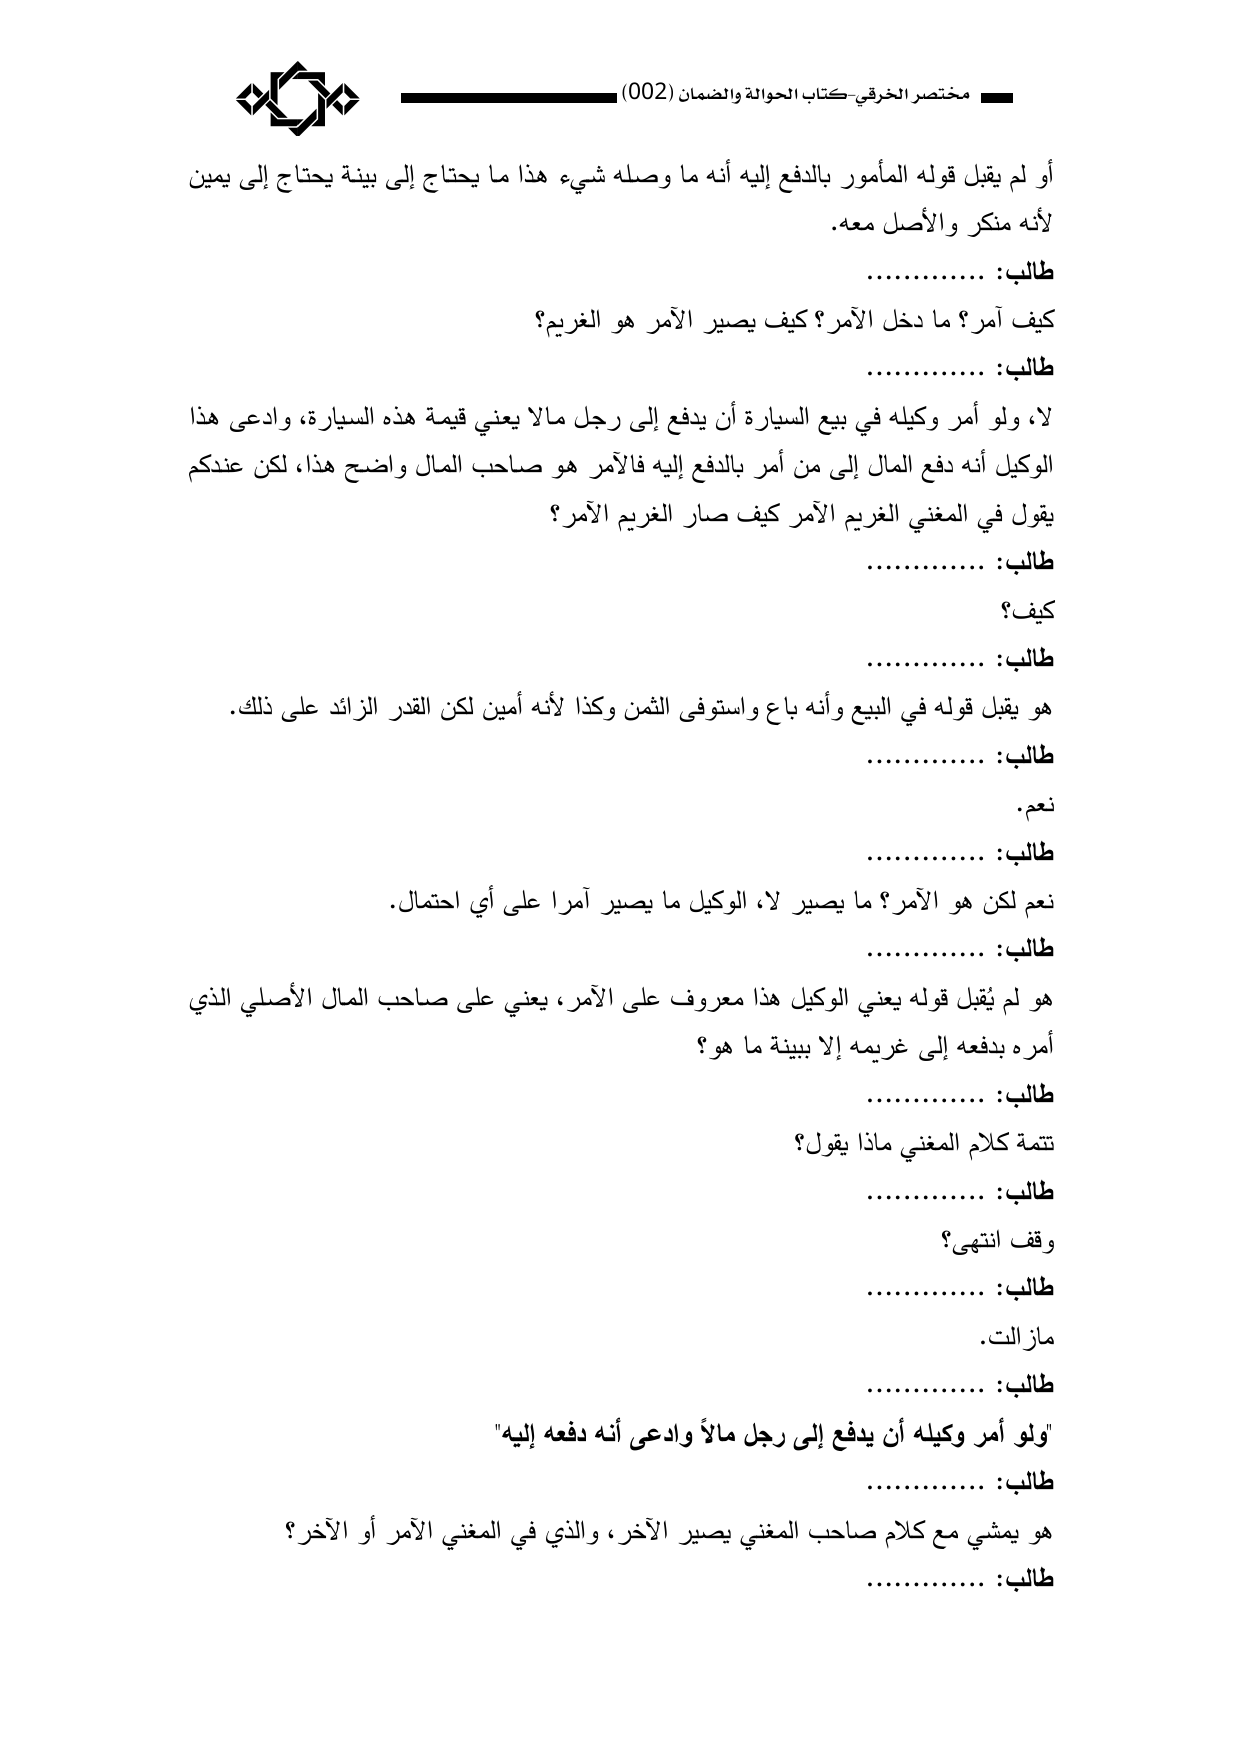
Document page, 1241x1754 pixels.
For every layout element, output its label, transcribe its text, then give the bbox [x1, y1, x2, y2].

text طالب: ............. [187, 247, 1053, 295]
text طالب: ............. [187, 1070, 1053, 1118]
text طالب: ............. [187, 924, 1053, 973]
text طالب: ............. [187, 634, 1053, 682]
text طالب: ............. [187, 537, 1053, 586]
text هو يمشي مع كلام صاحب المغني يصير الآخر، والذي في المغني الآمر أو الآخر؟ [187, 1506, 1053, 1554]
text نعم. [187, 779, 1053, 828]
text "ولو أمر وكيله أن يدفع إلى رجل مالاً وادعى أنه دفعه إليه" [187, 1409, 1053, 1457]
text كيف؟ [187, 586, 1053, 634]
text هو لم يُقبل قوله يعني الوكيل هذا معروف على الآمر، يعني على صاحب المال الأصلي الذي أمره بدفعه إلى غريمه إلا ببينة ما هو؟ [187, 973, 1053, 1070]
text كيف آمر؟ ما دخل الآمر؟ كيف يصير الآمر هو الغريم؟ [187, 295, 1053, 343]
text طالب: ............. [187, 1457, 1053, 1506]
text طالب: ............. [187, 1360, 1053, 1409]
text طالب: ............. [187, 731, 1053, 779]
text نعم لكن هو الآمر؟ ما يصير لا، الوكيل ما يصير آمرا على أي احتمال. [187, 876, 1053, 924]
text هو يقبل قوله في البيع وأنه باع واستوفى الثمن وكذا لأنه أمين لكن القدر الزائد على ذلك. [187, 682, 1053, 731]
text طالب: ............. [187, 1167, 1053, 1215]
text تتمة كلام المغني ماذا يقول؟ [187, 1118, 1053, 1167]
text مازالت. [187, 1312, 1053, 1360]
text لا، ولو أمر وكيله في بيع السيارة أن يدفع إلى رجل مالا يعني قيمة هذه السيارة، وادعى هذا الوكيل أنه دفع المال إلى من أمر بالدفع إليه فالآمر هو صاحب المال واضح هذا، لكن عندكم يقول في المغني الغريم الآمر كيف صار الغريم الآمر؟ [187, 392, 1053, 537]
text طالب: ............. [187, 1263, 1053, 1312]
text طالب: ............. [187, 1554, 1053, 1603]
text طالب: ............. [187, 343, 1053, 392]
text أو لم يقبل قوله المأمور بالدفع إليه أنه ما وصله شيء هذا ما يحتاج إلى بينة يحتاج إلى يمين لأنه منكر والأصل معه. [187, 150, 1053, 247]
text وقف انتهى؟ [187, 1215, 1053, 1263]
text طالب: ............. [187, 828, 1053, 876]
